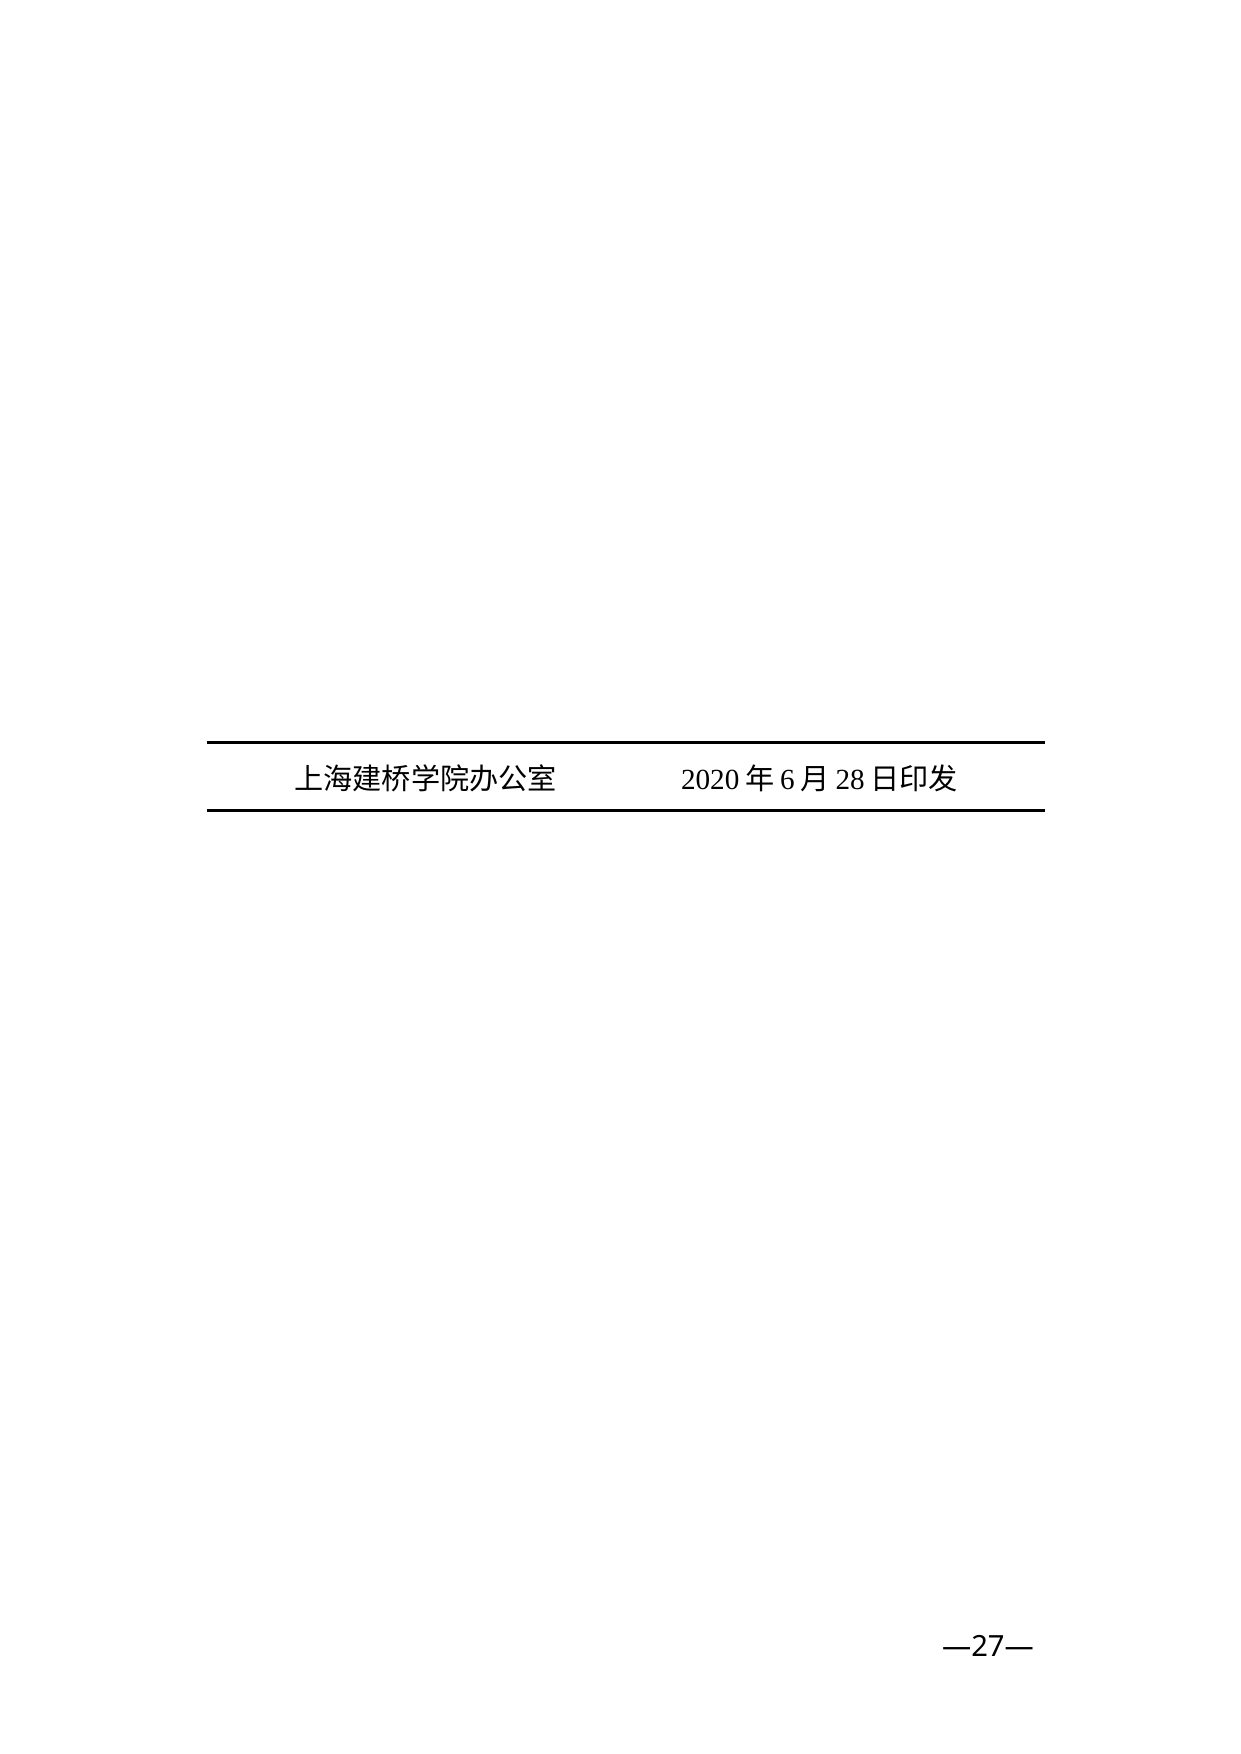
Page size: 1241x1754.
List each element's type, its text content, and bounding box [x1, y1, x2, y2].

table_header 上海建桥学院办公室 2020年6月28日印发 [207, 744, 1045, 809]
